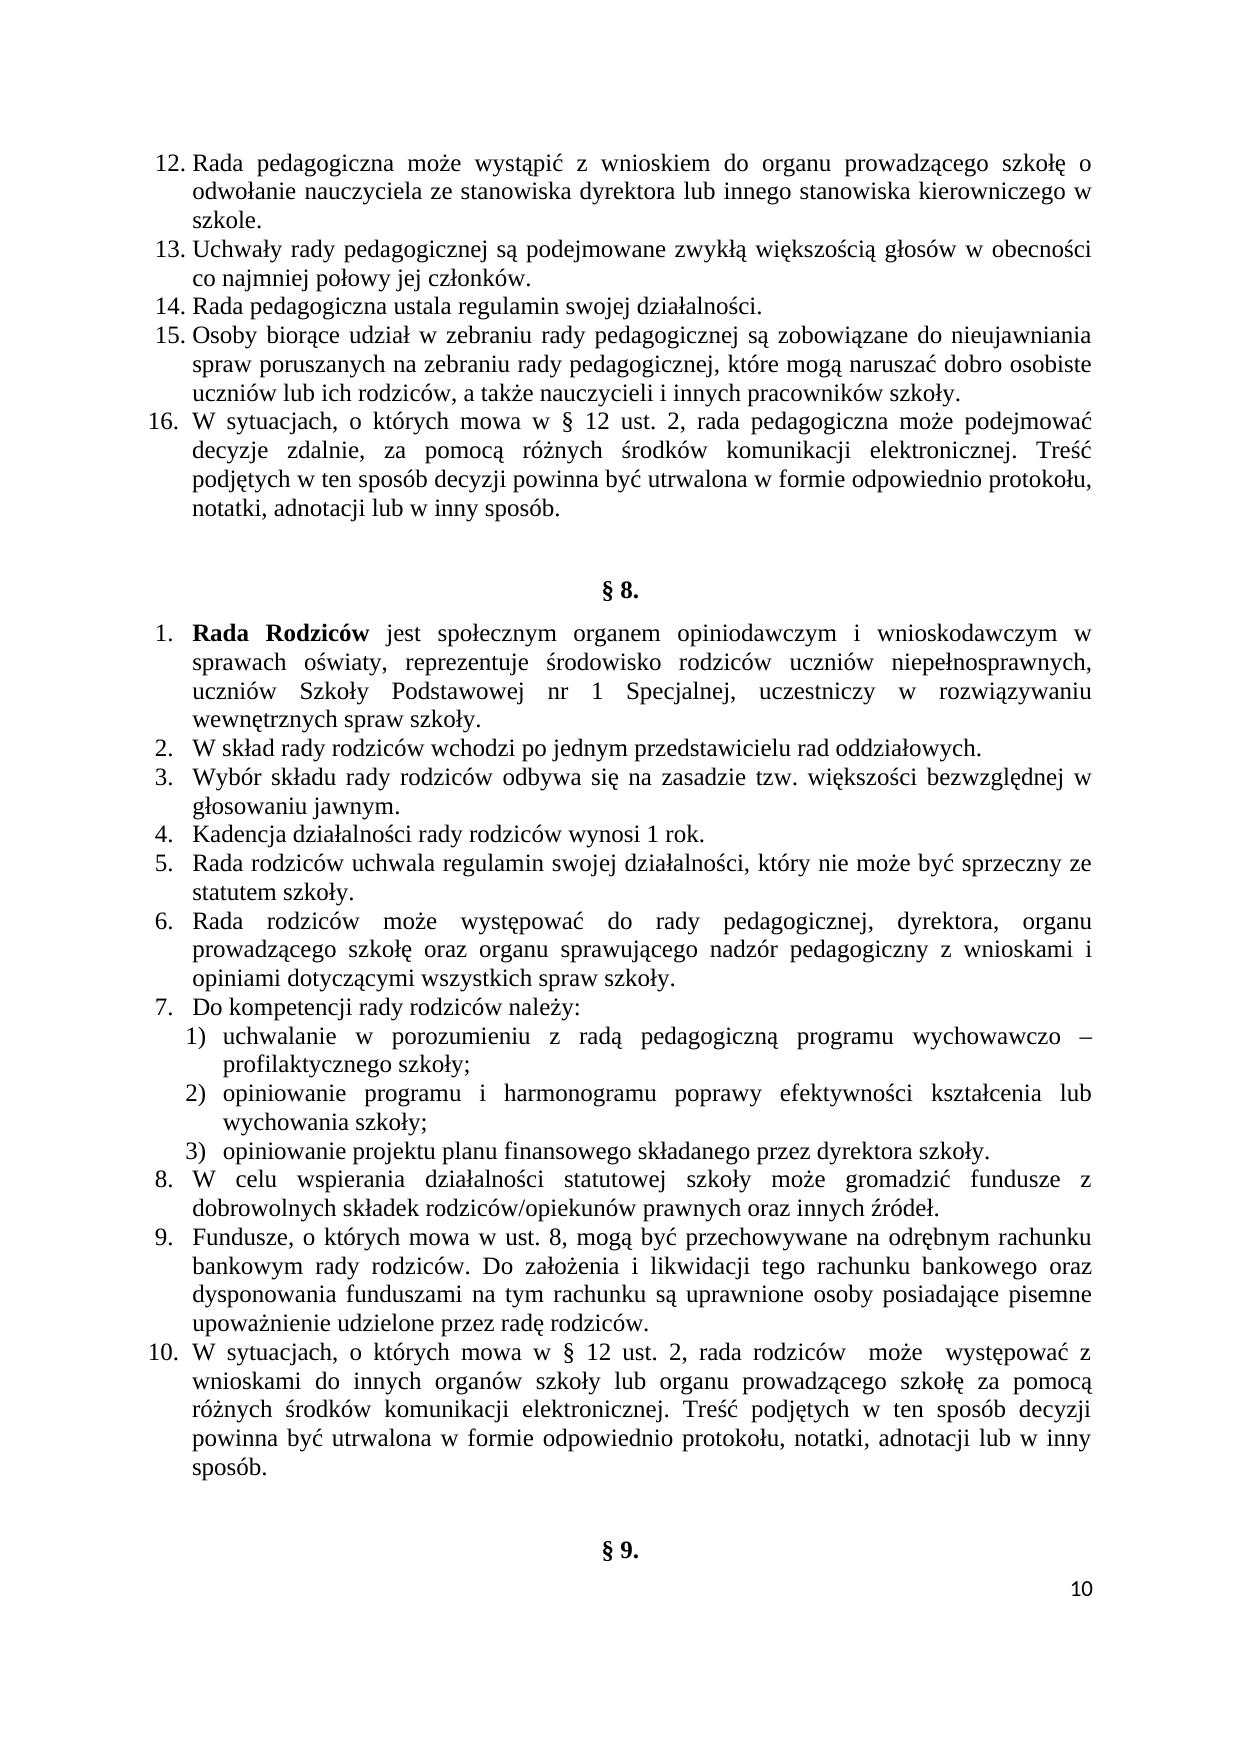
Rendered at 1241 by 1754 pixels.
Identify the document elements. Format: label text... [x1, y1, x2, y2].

text § 8. [148, 575, 1093, 604]
list opiniowanie programu i harmonogramu poprawy efektywności kształcenia lub wychowania szkoły; [185, 1078, 1093, 1136]
list Osoby biorące udział w zebraniu rady pedagogicznej są zobowiązane do nieujawniania spraw poruszanych na zebraniu rady pedagogicznej, które mogą naruszać dobro osobiste uczniów lub ich rodziców, a także nauczycieli i innych pracowników szkoły. [154, 320, 1093, 406]
list Rada rodziców może występować do rady pedagogicznej, dyrektora, organu prowadzącego szkołę oraz organu sprawującego nadzór pedagogiczny z wnioskami i opiniami dotyczącymi wszystkich spraw szkoły. [154, 906, 1093, 992]
list Do kompetencji rady rodziców należy: [154, 992, 1093, 1021]
list W celu wspierania działalności statutowej szkoły może gromadzić fundusze z dobrowolnych składek rodziców/opiekunów prawnych oraz innych źródeł. [154, 1164, 1093, 1222]
list Rada Rodziców jest społecznym organem opiniodawczym i wnioskodawczym w sprawach oświaty, reprezentuje środowisko rodziców uczniów niepełnosprawnych, uczniów Szkoły Podstawowej nr 1 Specjalnej, uczestniczy w rozwiązywaniu wewnętrznych spraw szkoły. [154, 618, 1093, 733]
text § 9. [148, 1535, 1093, 1563]
list uchwalanie w porozumieniu z radą pedagogiczną programu wychowawczo – profilaktycznego szkoły; [185, 1021, 1093, 1078]
list opiniowanie projektu planu finansowego składanego przez dyrektora szkoły. [185, 1136, 1093, 1164]
list Fundusze, o których mowa w ust. 8, mogą być przechowywane na odrębnym rachunku bankowym rady rodziców. Do założenia i likwidacji tego rachunku bankowego oraz dysponowania funduszami na tym rachunku są uprawnione osoby posiadające pisemne upoważnienie udzielone przez radę rodziców. [154, 1222, 1093, 1337]
list W skład rady rodziców wchodzi po jednym przedstawicielu rad oddziałowych. [154, 733, 1093, 762]
list W sytuacjach, o których mowa w § 12 ust. 2, rada rodziców może występować z wnioskami do innych organów szkoły lub organu prowadzącego szkołę za pomocą różnych środków komunikacji elektronicznej. Treść podjętych w ten sposób decyzji powinna być utrwalona w formie odpowiednio protokołu, notatki, adnotacji lub w inny sposób. [148, 1337, 1093, 1481]
list Uchwały rady pedagogicznej są podejmowane zwykłą większością głosów w obecności co najmniej połowy jej członków. [154, 234, 1093, 291]
list Rada pedagogiczna może wystąpić z wnioskiem do organu prowadzącego szkołę o odwołanie nauczyciela ze stanowiska dyrektora lub innego stanowiska kierowniczego w szkole. [154, 148, 1093, 234]
list Rada rodziców uchwala regulamin swojej działalności, który nie może być sprzeczny ze statutem szkoły. [154, 848, 1093, 906]
list Wybór składu rady rodziców odbywa się na zasadzie tzw. większości bezwzględnej w głosowaniu jawnym. [154, 762, 1093, 819]
list W sytuacjach, o których mowa w § 12 ust. 2, rada pedagogiczna może podejmować decyzje zdalnie, za pomocą różnych środków komunikacji elektronicznej. Treść podjętych w ten sposób decyzji powinna być utrwalona w formie odpowiednio protokołu, notatki, adnotacji lub w inny sposób. [148, 406, 1093, 521]
list Rada pedagogiczna ustala regulamin swojej działalności. [154, 291, 1093, 320]
list Kadencja działalności rady rodziców wynosi 1 rok. [154, 819, 1093, 848]
